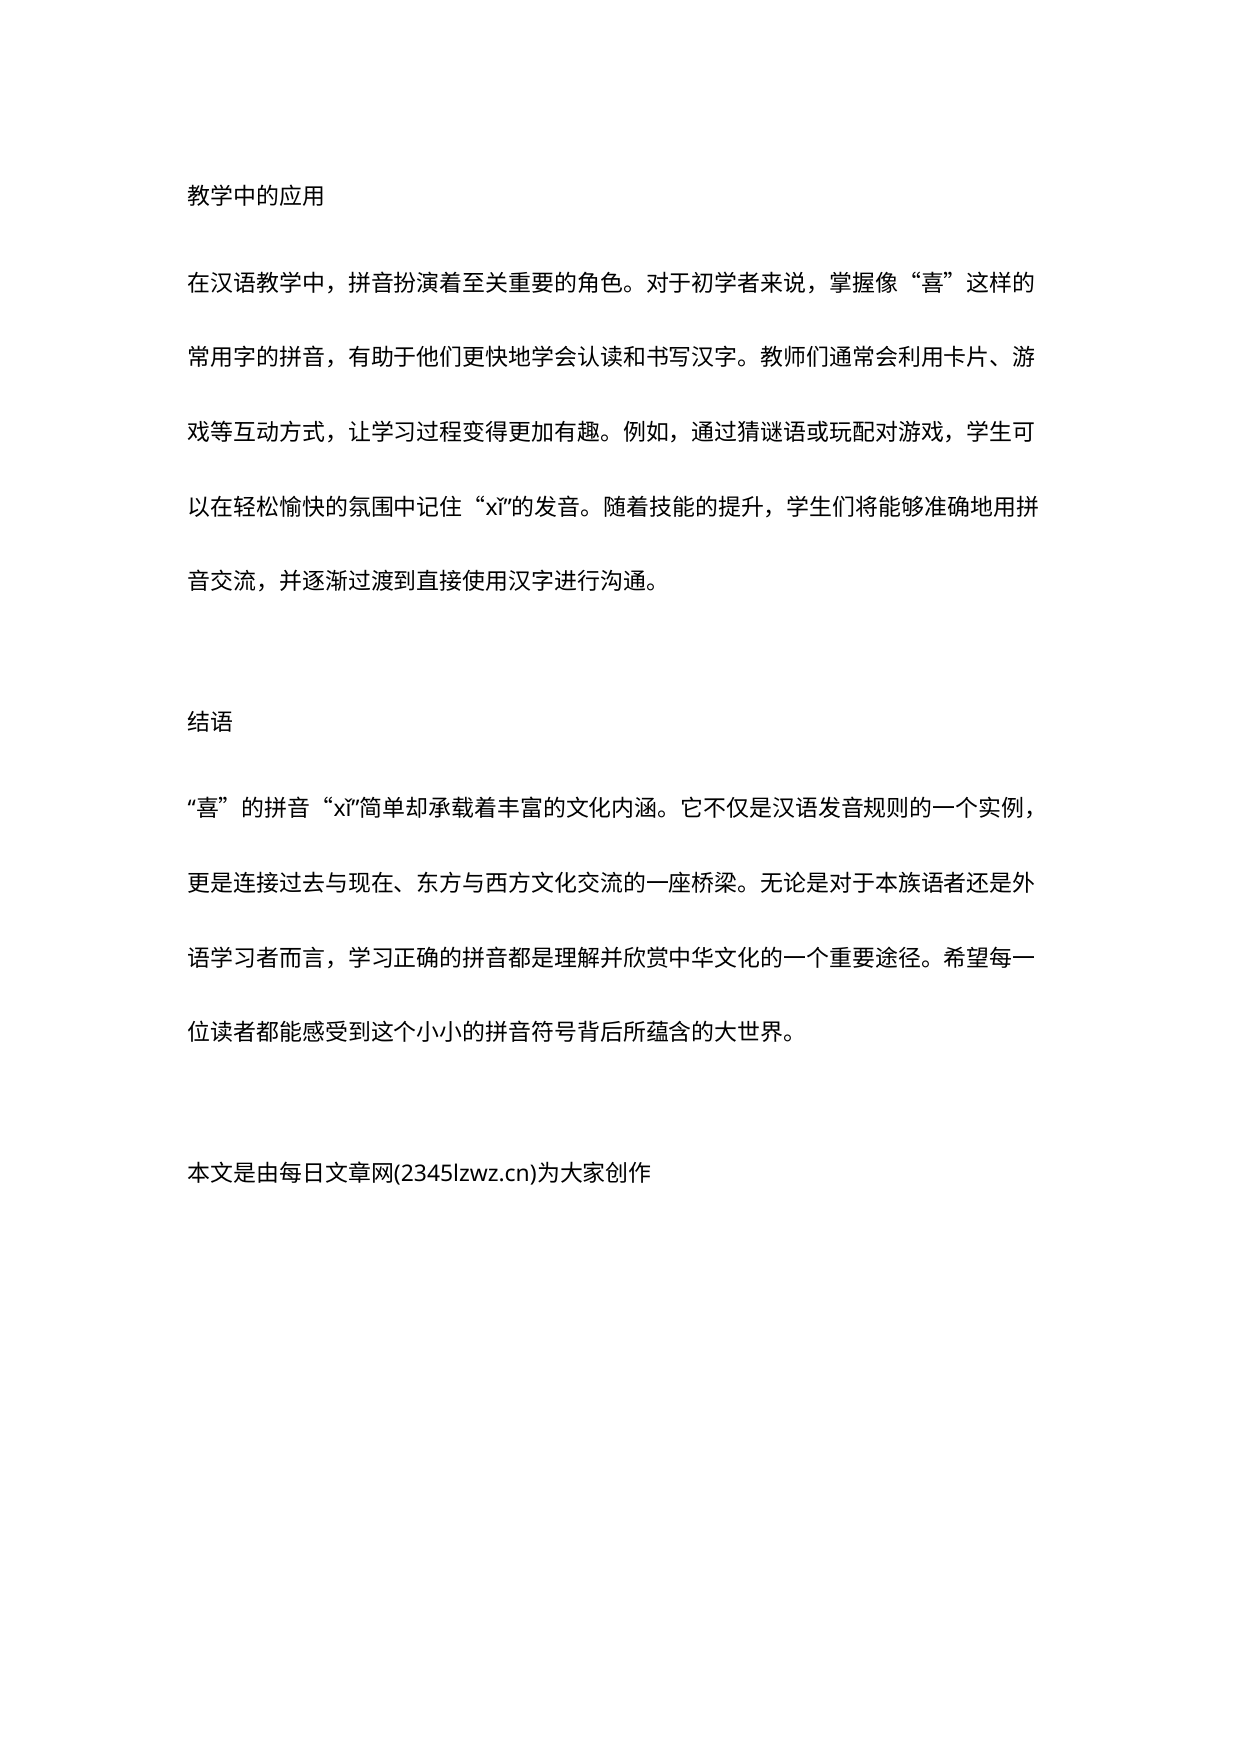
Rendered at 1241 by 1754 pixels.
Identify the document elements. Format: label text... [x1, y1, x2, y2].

text 教学中的应用 [187, 162, 1053, 227]
text “喜”的拼音“xǐ”简单却承载着丰富的文化内涵。它不仅是汉语发音规则的一个实例，更是连接过去与现在、东方与西方文化交流的一座桥梁。无论是对于本族语者还是外语学习者而言，学习正确的拼音都是理解并欣赏中华文化的一个重要途径。希望每一位读者都能感受到这个小小的拼音符号背后所蕴含的大世界。 [187, 774, 1053, 1063]
text 结语 [187, 688, 1053, 753]
text 本文是由每日文章网(2345lzwz.cn)为大家创作 [187, 1139, 1053, 1204]
text 在汉语教学中，拼音扮演着至关重要的角色。对于初学者来说，掌握像“喜”这样的常用字的拼音，有助于他们更快地学会认读和书写汉字。教师们通常会利用卡片、游戏等互动方式，让学习过程变得更加有趣。例如，通过猜谜语或玩配对游戏，学生可以在轻松愉快的氛围中记住“xǐ”的发音。随着技能的提升，学生们将能够准确地用拼音交流，并逐渐过渡到直接使用汉字进行沟通。 [187, 248, 1053, 612]
